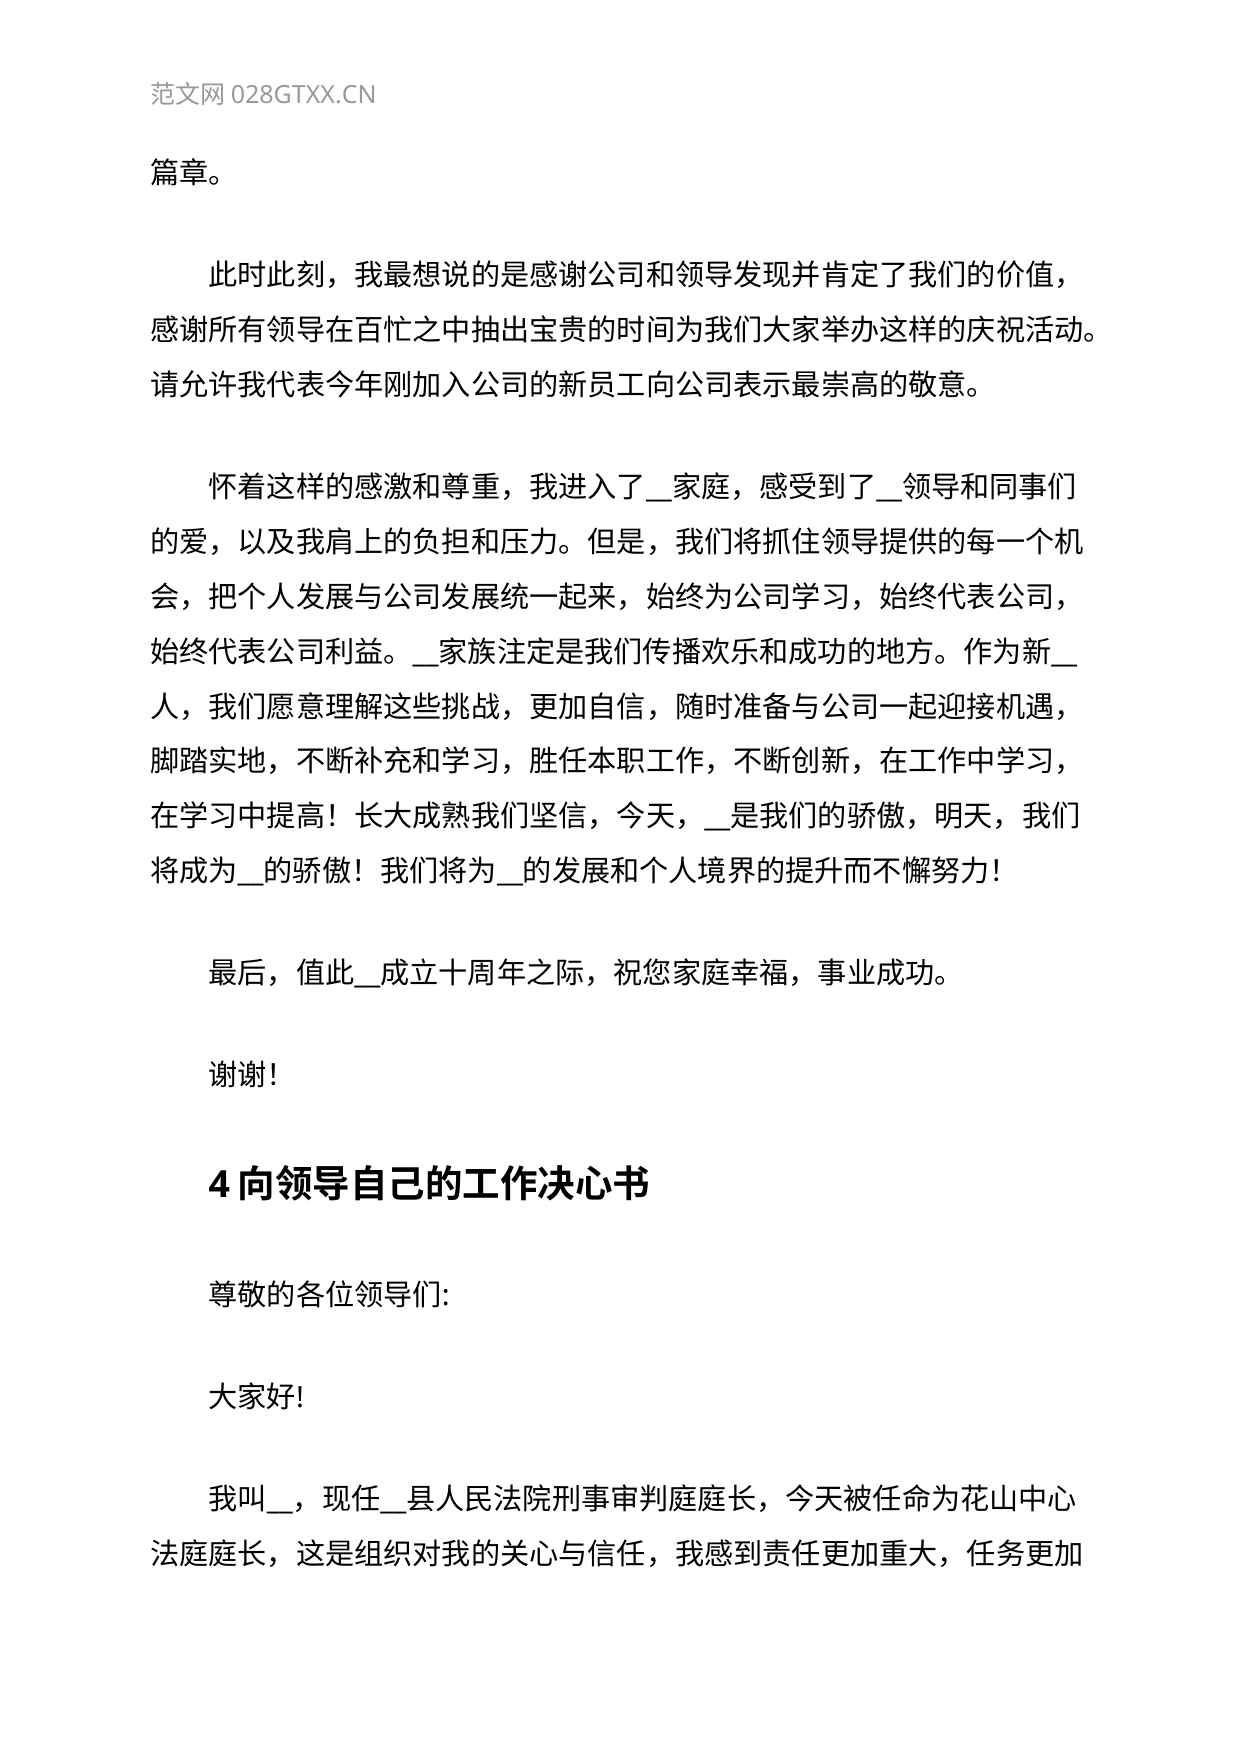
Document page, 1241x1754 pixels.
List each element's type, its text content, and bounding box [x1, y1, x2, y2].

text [150, 1475, 1090, 1572]
text 最后，值此__成立十周年之际，祝您家庭幸福，事业成功。 [150, 950, 1090, 992]
text 尊敬的各位领导们: [150, 1271, 1090, 1314]
text 4向领导自己的工作决心书 [150, 1154, 1090, 1208]
text 大家好! [150, 1373, 1090, 1416]
text 此时此刻，我最想说的是感谢公司和领导发现并肯定了我们的价值，感谢所有领导在百忙之中抽出宝贵的时间为我们大家举办这样的庆祝活动。请允许我代表今年刚加入公司的新员工向公司表示最崇高的敬意。 [150, 252, 1090, 404]
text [150, 150, 1090, 192]
text 谢谢！ [150, 1052, 1090, 1094]
text 怀着这样的感激和尊重，我进入了__家庭，感受到了__领导和同事们的爱，以及我肩上的负担和压力。但是，我们将抓住领导提供的每一个机会，把个人发展与公司发展统一起来，始终为公司学习，始终代表公司，始终代表公司利益。__家族注定是我们传播欢乐和成功的地方。作为新__人，我们愿意理解这些挑战，更加自信，随时准备与公司一起迎接机遇，脚踏实地，不断补充和学习，胜任本职工作，不断创新，在工作中学习，在学习中提高！长大成熟我们坚信，今天，__是我们的骄傲，明天，我们将成为__的骄傲！我们将为__的发展和个人境界的提升而不懈努力！ [150, 463, 1090, 890]
